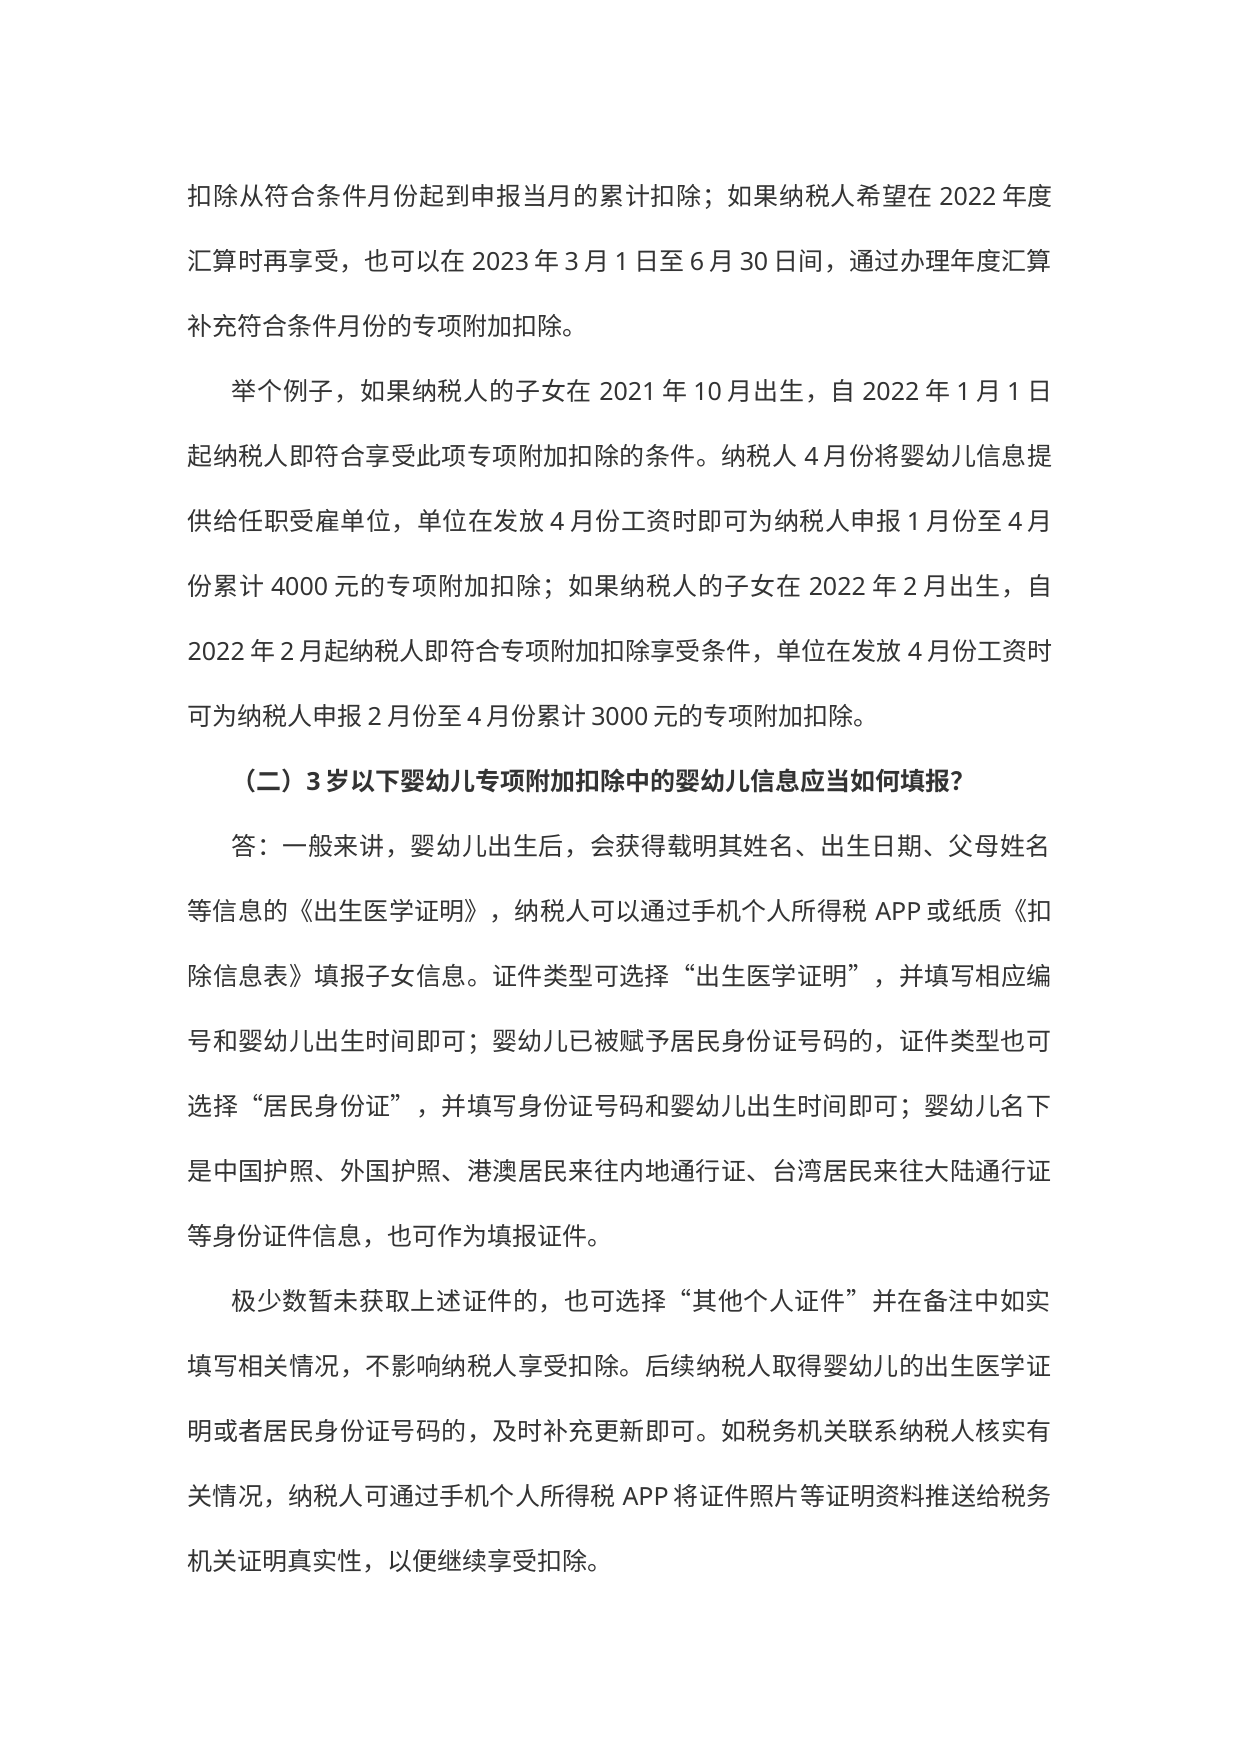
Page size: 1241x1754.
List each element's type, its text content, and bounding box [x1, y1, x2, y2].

text （二）3岁以下婴幼儿专项附加扣除中的婴幼儿信息应当如何填报？ [187, 747, 1053, 812]
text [187, 162, 1053, 357]
text 极少数暂未获取上述证件的，也可选择“其他个人证件”并在备注中如实填写相关情况，不影响纳税人享受扣除。后续纳税人取得婴幼儿的出生医学证明或者居民身份证号码的，及时补充更新即可。如税务机关联系纳税人核实有关情况，纳税人可通过手机个人所得税APP将证件照片等证明资料推送给税务机关证明真实性，以便继续享受扣除。 [187, 1267, 1053, 1592]
text 答：一般来讲，婴幼儿出生后，会获得载明其姓名、出生日期、父母姓名等信息的《出生医学证明》，纳税人可以通过手机个人所得税APP或纸质《扣除信息表》填报子女信息。证件类型可选择“出生医学证明”，并填写相应编号和婴幼儿出生时间即可；婴幼儿已被赋予居民身份证号码的，证件类型也可选择“居民身份证”，并填写身份证号码和婴幼儿出生时间即可；婴幼儿名下是中国护照、外国护照、港澳居民来往内地通行证、台湾居民来往大陆通行证等身份证件信息，也可作为填报证件。 [187, 812, 1053, 1267]
text 举个例子，如果纳税人的子女在2021年10月出生，自2022年1月1日起纳税人即符合享受此项专项附加扣除的条件。纳税人4月份将婴幼儿信息提供给任职受雇单位，单位在发放4月份工资时即可为纳税人申报1月份至4月份累计4000元的专项附加扣除；如果纳税人的子女在2022年2月出生，自2022年2月起纳税人即符合专项附加扣除享受条件，单位在发放4月份工资时可为纳税人申报2月份至4月份累计3000元的专项附加扣除。 [187, 357, 1053, 747]
